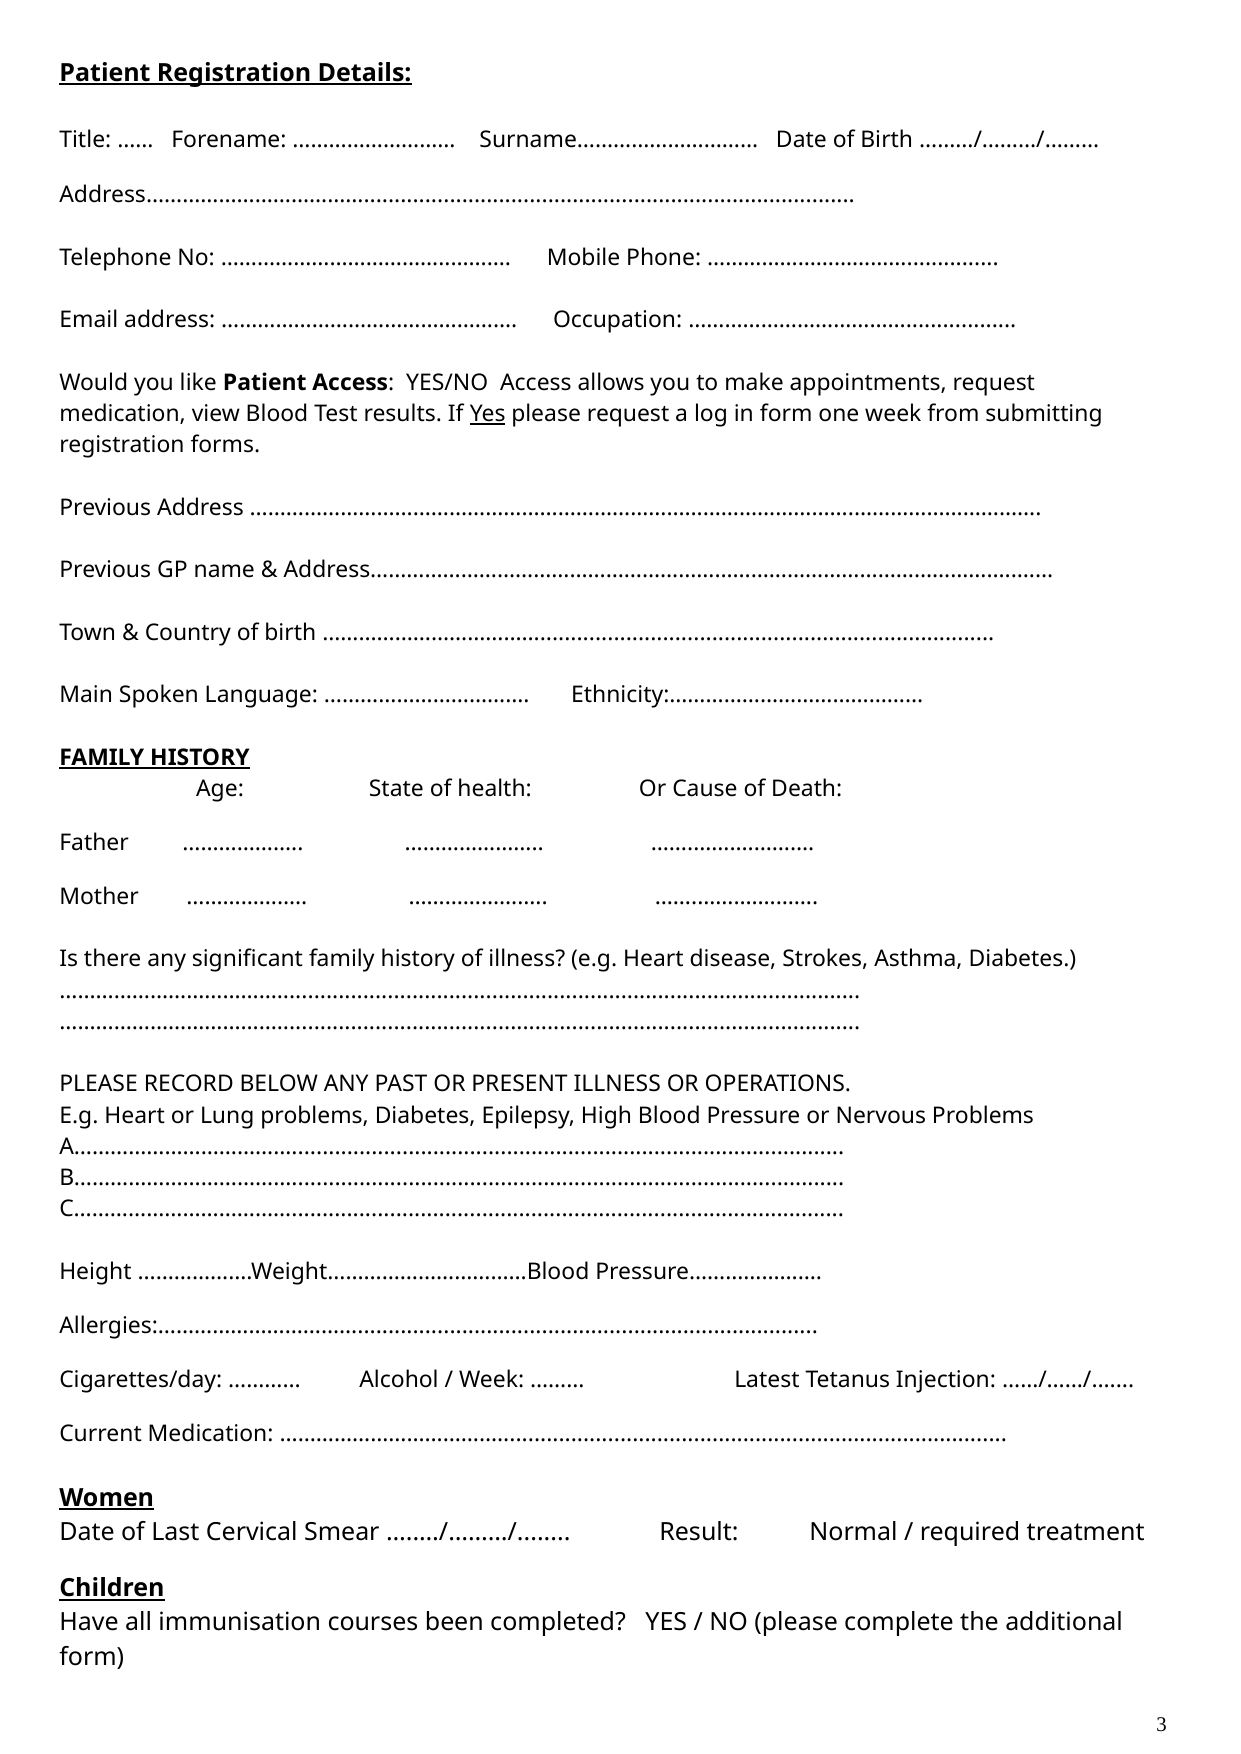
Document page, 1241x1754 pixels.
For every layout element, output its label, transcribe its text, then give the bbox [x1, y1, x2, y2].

text Previous GP name & Address……………………………………………………………………………………………..…… [59, 553, 1167, 584]
text Have all immunisation courses been completed? YES / NO (please complete the additional form) [59, 1604, 1167, 1672]
text A……………………………….......................................................................................... [59, 1130, 1167, 1161]
text Is there any significant family history of illness? (e.g. Heart disease, Strokes, Asthma, Diabetes.) [59, 942, 1167, 973]
text Date of Last Cervical Smear …..…/………/........ Result: Normal / required treatment [59, 1513, 1167, 1547]
text Would you like Patient Access: YES/NO Access allows you to make appointments, request medication, view Blood Test results. If Yes please request a log in form one week from submitting registration forms. [59, 366, 1167, 459]
text Previous Address ……………………………………………………………………………………….…………………………. [59, 491, 1167, 522]
text Email address: …………………………………………. Occupation: ……………………………….................. [59, 303, 1167, 334]
text Allergies:……………………………........................................................................... [59, 1309, 1167, 1340]
text PLEASE RECORD BELOW ANY PAST OR PRESENT ILLNESS OR OPERATIONS. [59, 1067, 1167, 1098]
text ………………………………............................................................................................... [59, 1005, 1167, 1036]
text Town & Country of birth ……………………………….......................................................................... [59, 616, 1167, 647]
text Father ……………….. ………………….. …….…….…………. [59, 826, 1167, 857]
text Address………………………………................................................................................ [59, 178, 1167, 209]
text Women [59, 1479, 1167, 1513]
text B……………………………….......................................................................................... [59, 1161, 1167, 1192]
text Current Medication: ………………………………................................................................................... [59, 1417, 1167, 1448]
text C……………………………….......................................................................................... [59, 1192, 1167, 1223]
text Main Spoken Language: ……………………………. Ethnicity:…………………………………… [59, 678, 1167, 709]
text E.g. Heart or Lung problems, Diabetes, Epilepsy, High Blood Pressure or Nervous Problems [59, 1098, 1167, 1130]
text Children [59, 1570, 1167, 1604]
text Age: State of health: Or Cause of Death: [59, 772, 1167, 803]
text ………………………………............................................................................................... [59, 973, 1167, 1005]
text Mother ……………….. ………………….. …….…….…………. [59, 880, 1167, 911]
text Height ……………….Weight……………………………Blood Pressure…………………. [59, 1255, 1167, 1286]
text Title: …… Forename: ……………………… Surname………………………… Date of Birth ………/………/……… [59, 123, 1167, 154]
text Cigarettes/day: ………… Alcohol / Week: ……… Latest Tetanus Injection: ……/……/….... [59, 1363, 1167, 1394]
text FAMILY HISTORY [59, 741, 1167, 772]
text Patient Registration Details: [59, 55, 1167, 89]
text Telephone No: ………………………………..………. Mobile Phone: ……………………………............... [59, 241, 1167, 272]
